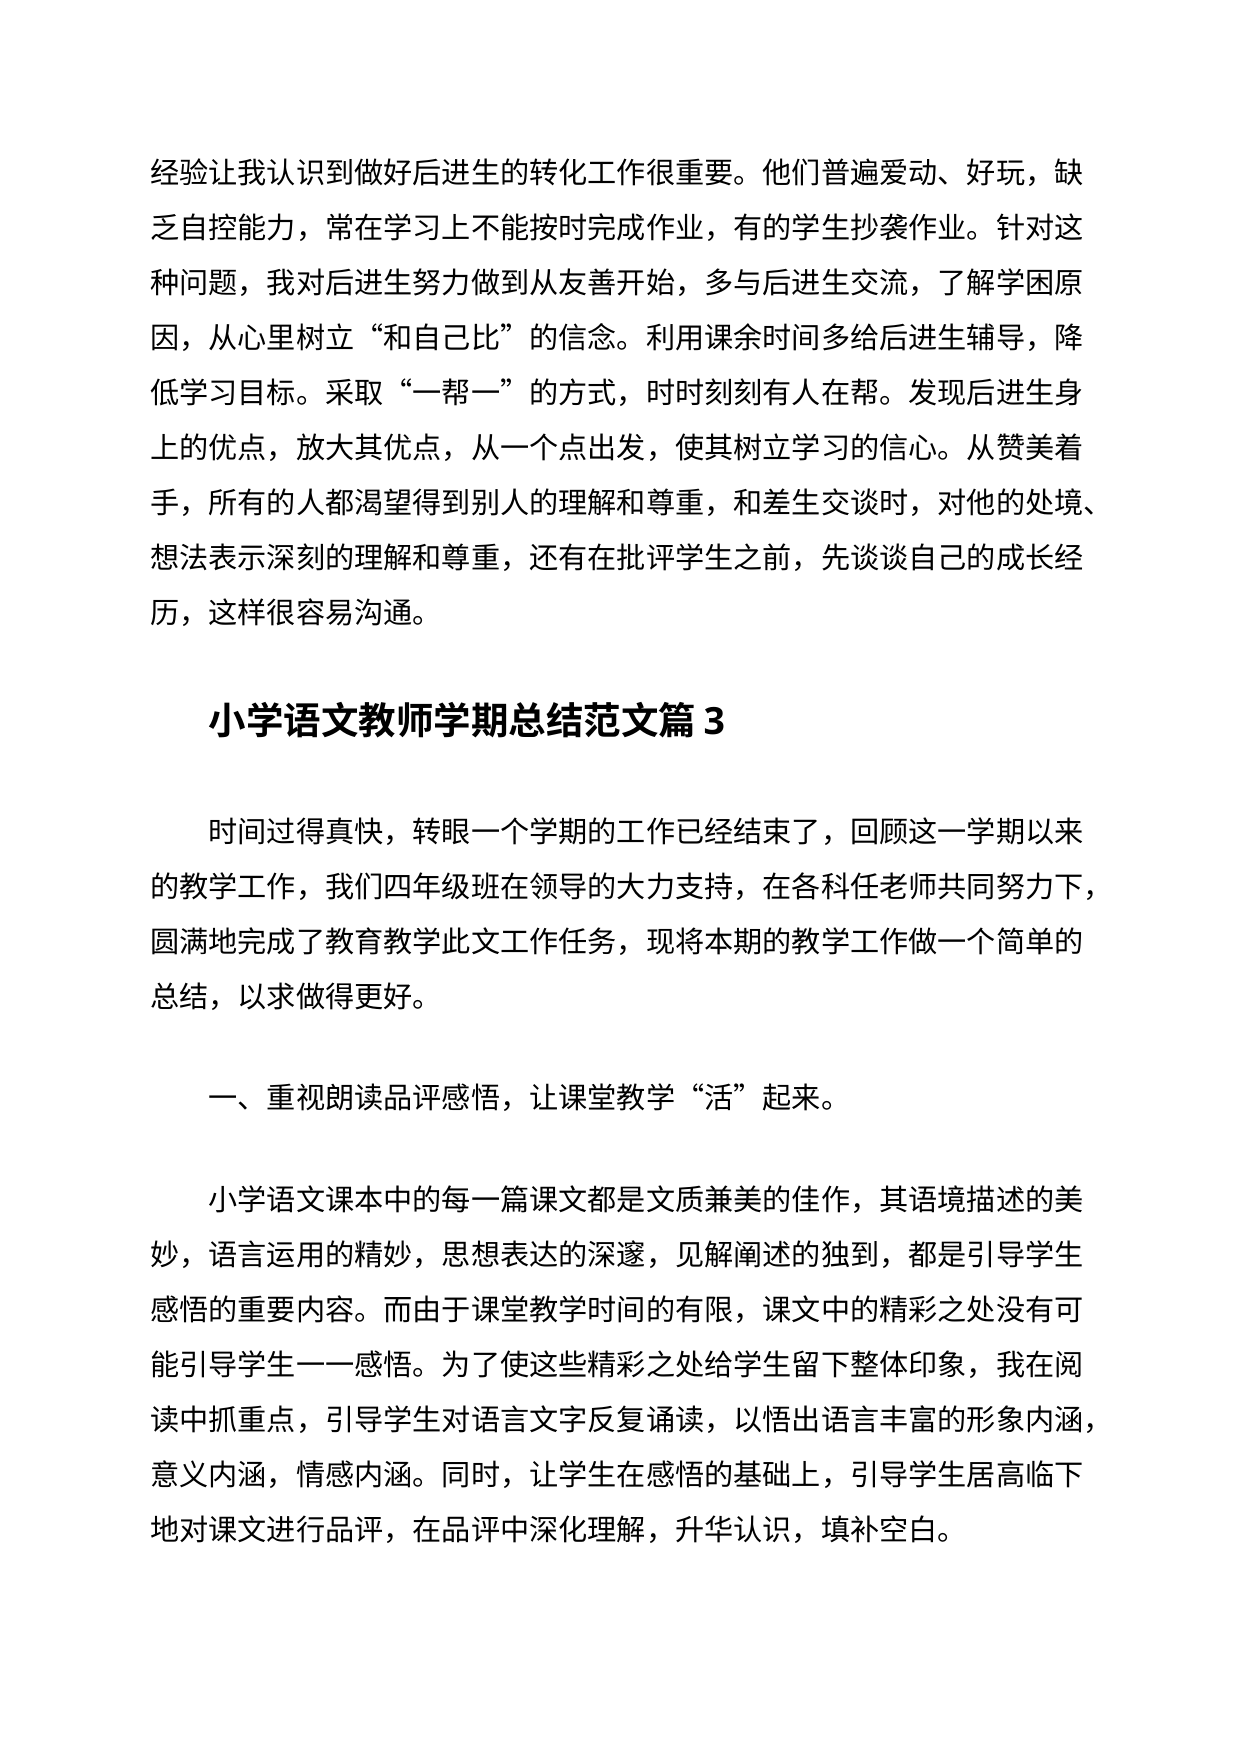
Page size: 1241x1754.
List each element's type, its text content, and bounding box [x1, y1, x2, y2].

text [150, 150, 1090, 631]
text 小学语文教师学期总结范文篇3 [150, 691, 1090, 745]
text 小学语文课本中的每一篇课文都是文质兼美的佳作，其语境描述的美妙，语言运用的精妙，思想表达的深邃，见解阐述的独到，都是引导学生感悟的重要内容。而由于课堂教学时间的有限，课文中的精彩之处没有可能引导学生一一感悟。为了使这些精彩之处给学生留下整体印象，我在阅读中抓重点，引导学生对语言文字反复诵读，以悟出语言丰富的形象内涵，意义内涵，情感内涵。同时，让学生在感悟的基础上，引导学生居高临下地对课文进行品评，在品评中深化理解，升华认识，填补空白。 [150, 1177, 1090, 1548]
text 时间过得真快，转眼一个学期的工作已经结束了，回顾这一学期以来的教学工作，我们四年级班在领导的大力支持，在各科任老师共同努力下，圆满地完成了教育教学此文工作任务，现将本期的教学工作做一个简单的总结，以求做得更好。 [150, 808, 1090, 1016]
text 一、重视朗读品评感悟，让课堂教学“活”起来。 [150, 1075, 1090, 1117]
